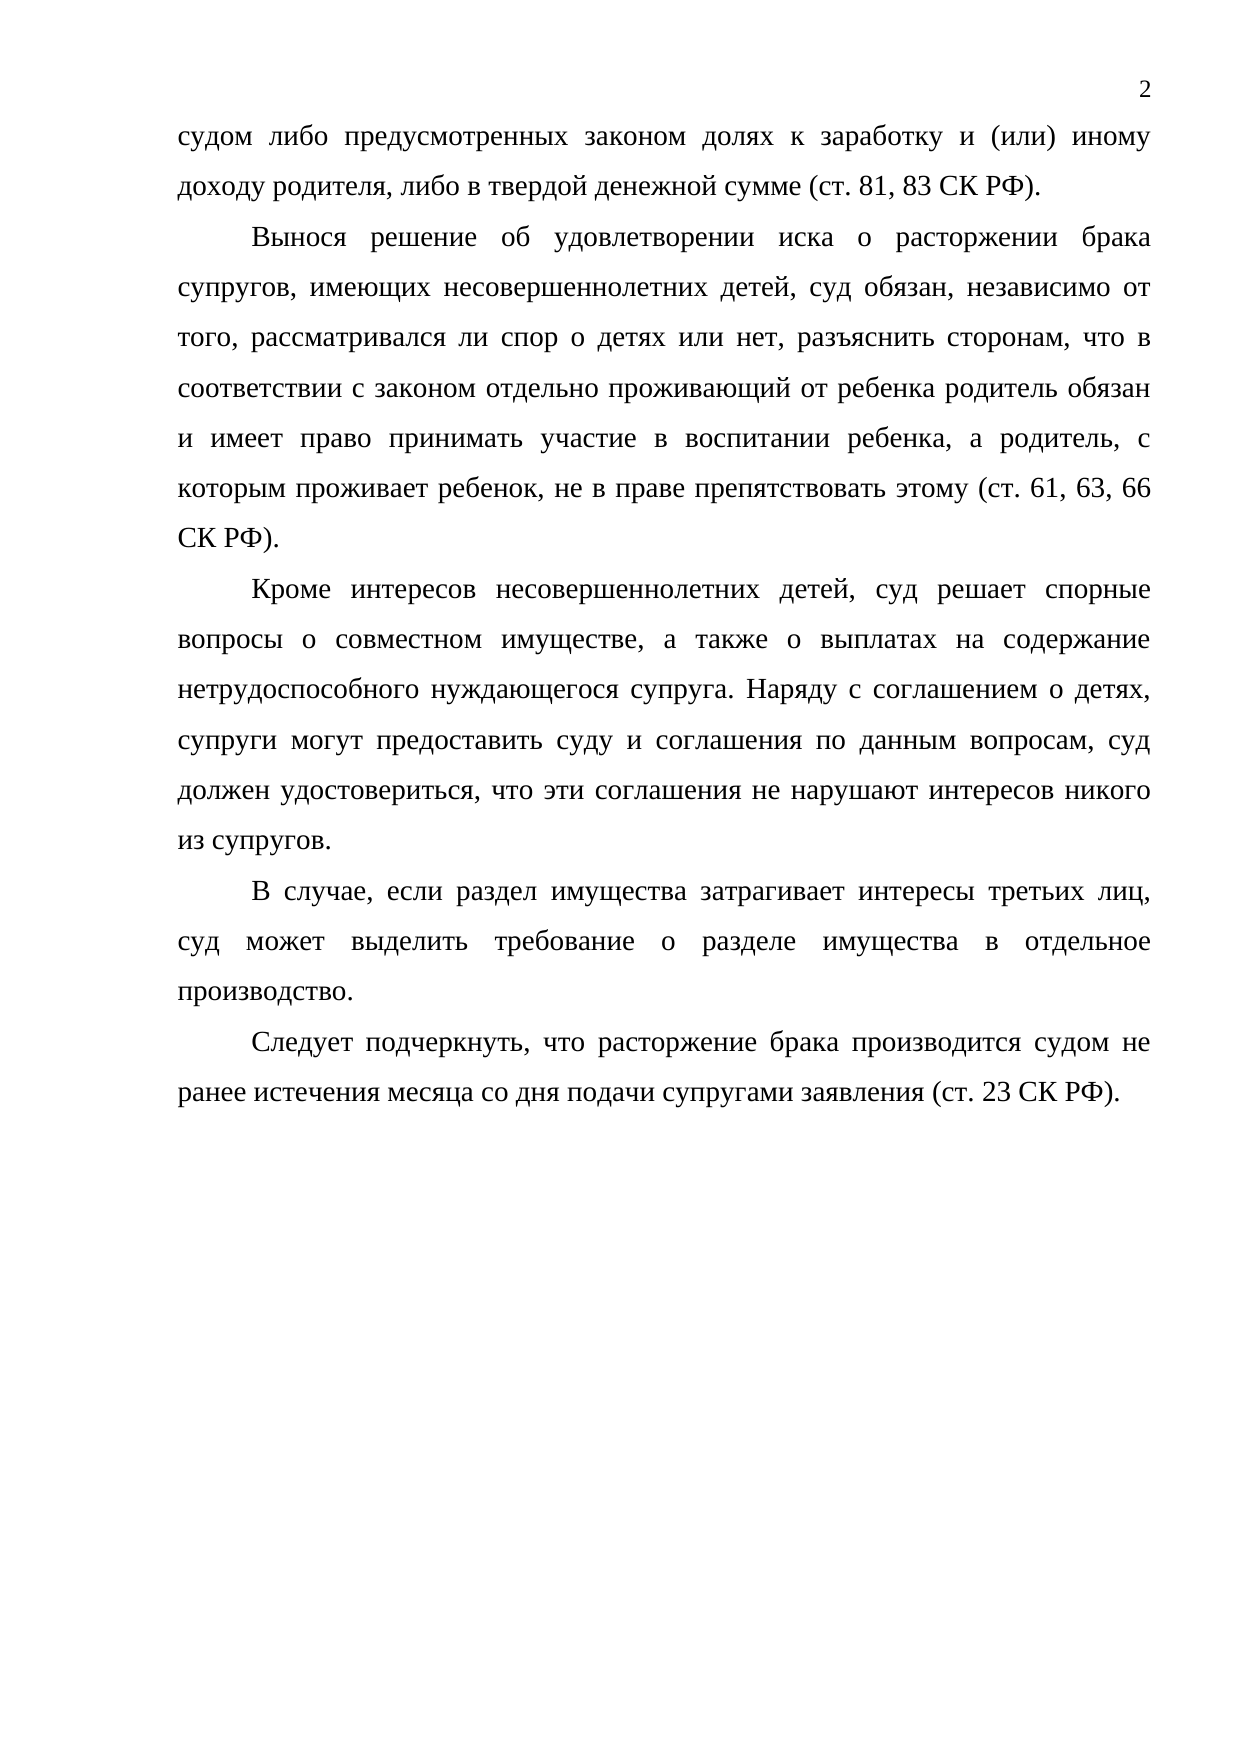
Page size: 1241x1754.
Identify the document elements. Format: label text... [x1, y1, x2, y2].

text Вынося решение об удовлетворении иска о расторжении брака супругов, имеющих несовершеннолетних детей, суд обязан, независимо от того, рассматривался ли спор о детях или нет, разъяснить сторонам, что в соответствии с законом отдельно проживающий от ребенка родитель обязан и имеет право принимать участие в воспитании ребенка, а родитель, с которым проживает ребенок, не в праве препятствовать этому (ст. 61, 63, 66 СК РФ). [177, 219, 1152, 554]
text Кроме интересов несовершеннолетних детей, суд решает спорные вопросы о совместном имуществе, а также о выплатах на содержание нетрудоспособного нуждающегося супруга. Наряду с соглашением о детях, супруги могут предоставить суду и соглашения по данным вопросам, суд должен удостовериться, что эти соглашения не нарушают интересов никого из супругов. [177, 571, 1152, 856]
text В случае, если раздел имущества затрагивает интересы третьих лиц, суд может выделить требование о разделе имущества в отдельное производство. [177, 873, 1152, 1007]
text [177, 118, 1152, 202]
text Следует подчеркнуть, что расторжение брака производится судом не ранее истечения месяца со дня подачи супругами заявления (ст. 23 СК РФ). [177, 1024, 1152, 1108]
